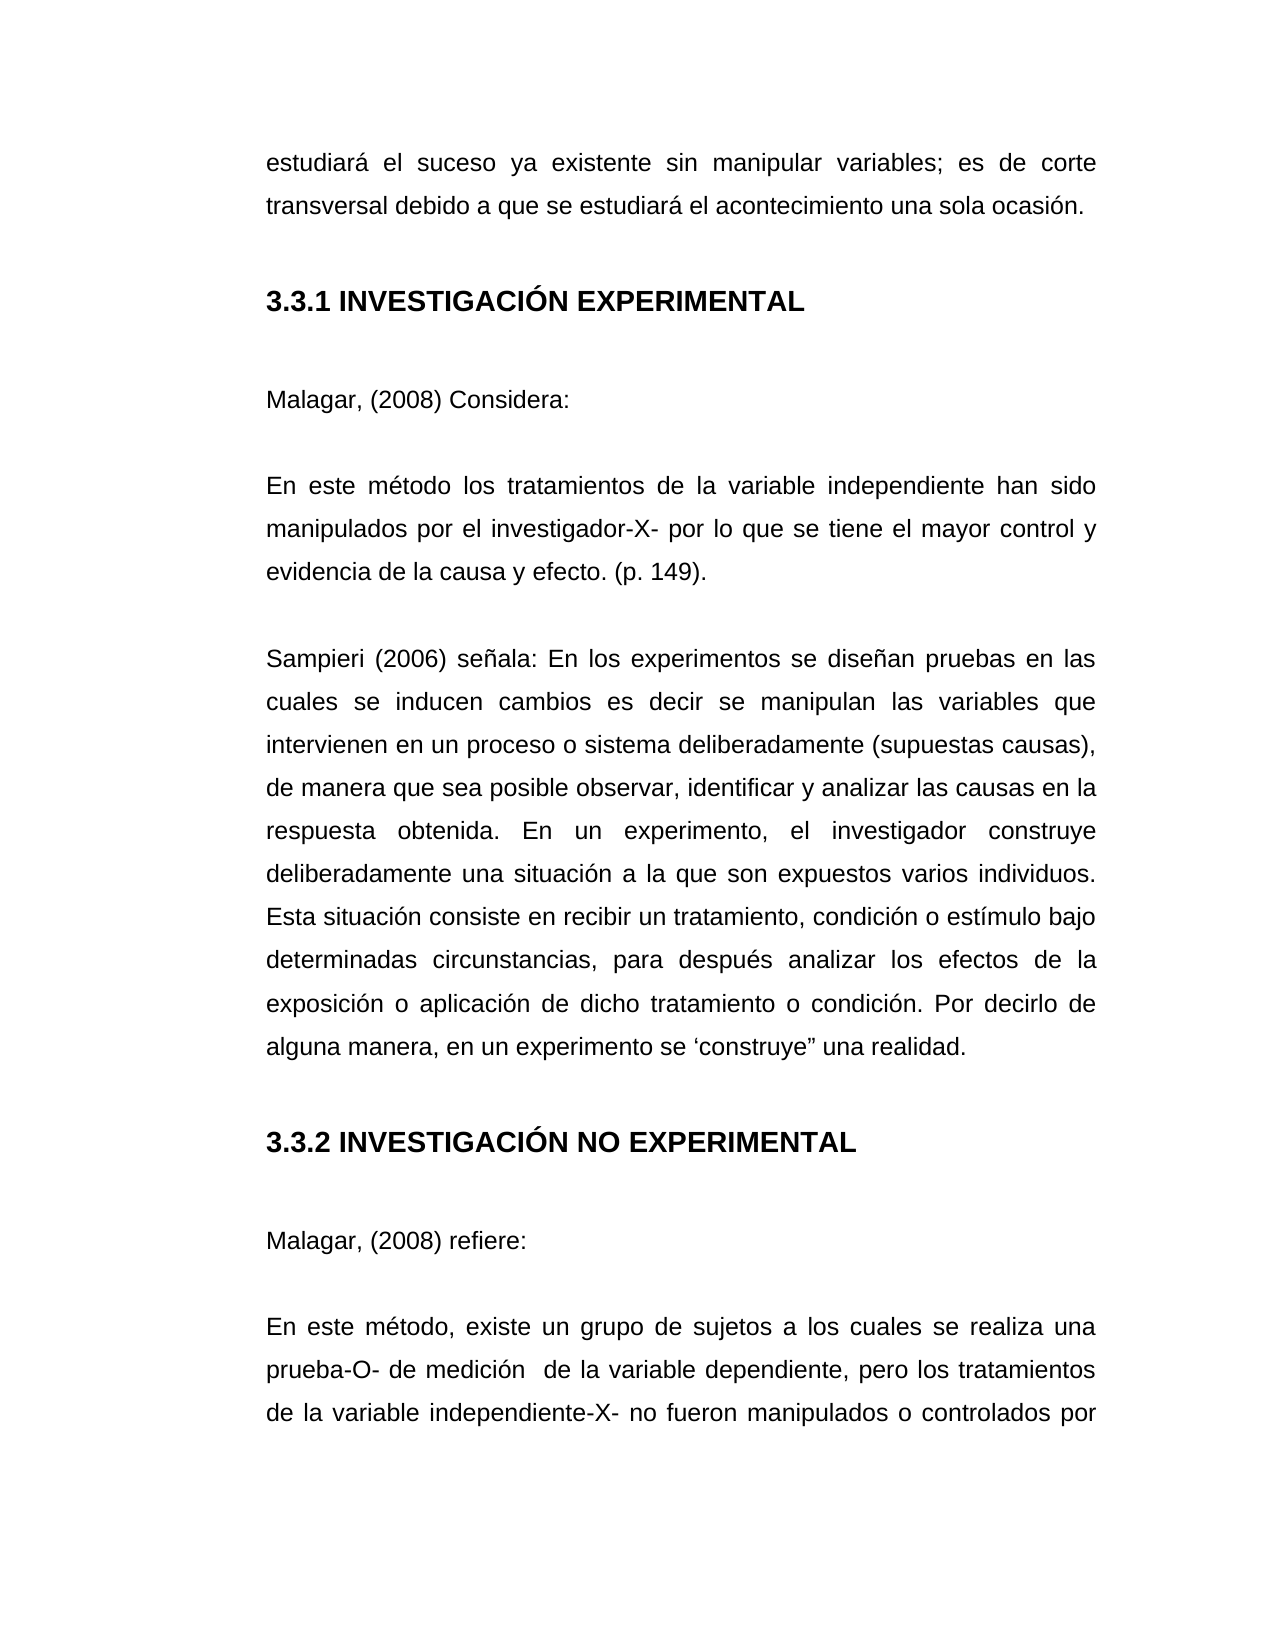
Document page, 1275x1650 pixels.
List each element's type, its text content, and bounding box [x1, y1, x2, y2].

text Malagar, (2008) Considera: [266, 385, 1098, 414]
text En este método los tratamientos de la variable independiente han sido manipulados por el investigador-X- por lo que se tiene el mayor control y evidencia de la causa y efecto. (p. 149). [266, 471, 1098, 586]
text Malagar, (2008) refiere: [266, 1226, 1098, 1254]
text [266, 148, 1098, 219]
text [266, 1312, 1098, 1427]
text Sampieri (2006) señala: En los experimentos se diseñan pruebas en las cuales se inducen cambios es decir se manipulan las variables que intervienen en un proceso o sistema deliberadamente (supuestas causas), de manera que sea posible observar, identificar y analizar las causas en la respuesta obtenida. En un experimento, el investigador construye deliberadamente una situación a la que son expuestos varios individuos. Esta situación consiste en recibir un tratamiento, condición o estímulo bajo determinadas circunstancias, para después analizar los efectos de la exposición o aplicación de dicho tratamiento o condición. Por decirlo de alguna manera, en un experimento se ‘construye” una realidad. [266, 644, 1098, 1061]
text 3.3.2 INVESTIGACIÓN NO EXPERIMENTAL [266, 1125, 1098, 1159]
text 3.3.1 INVESTIGACIÓN EXPERIMENTAL [266, 284, 1098, 318]
